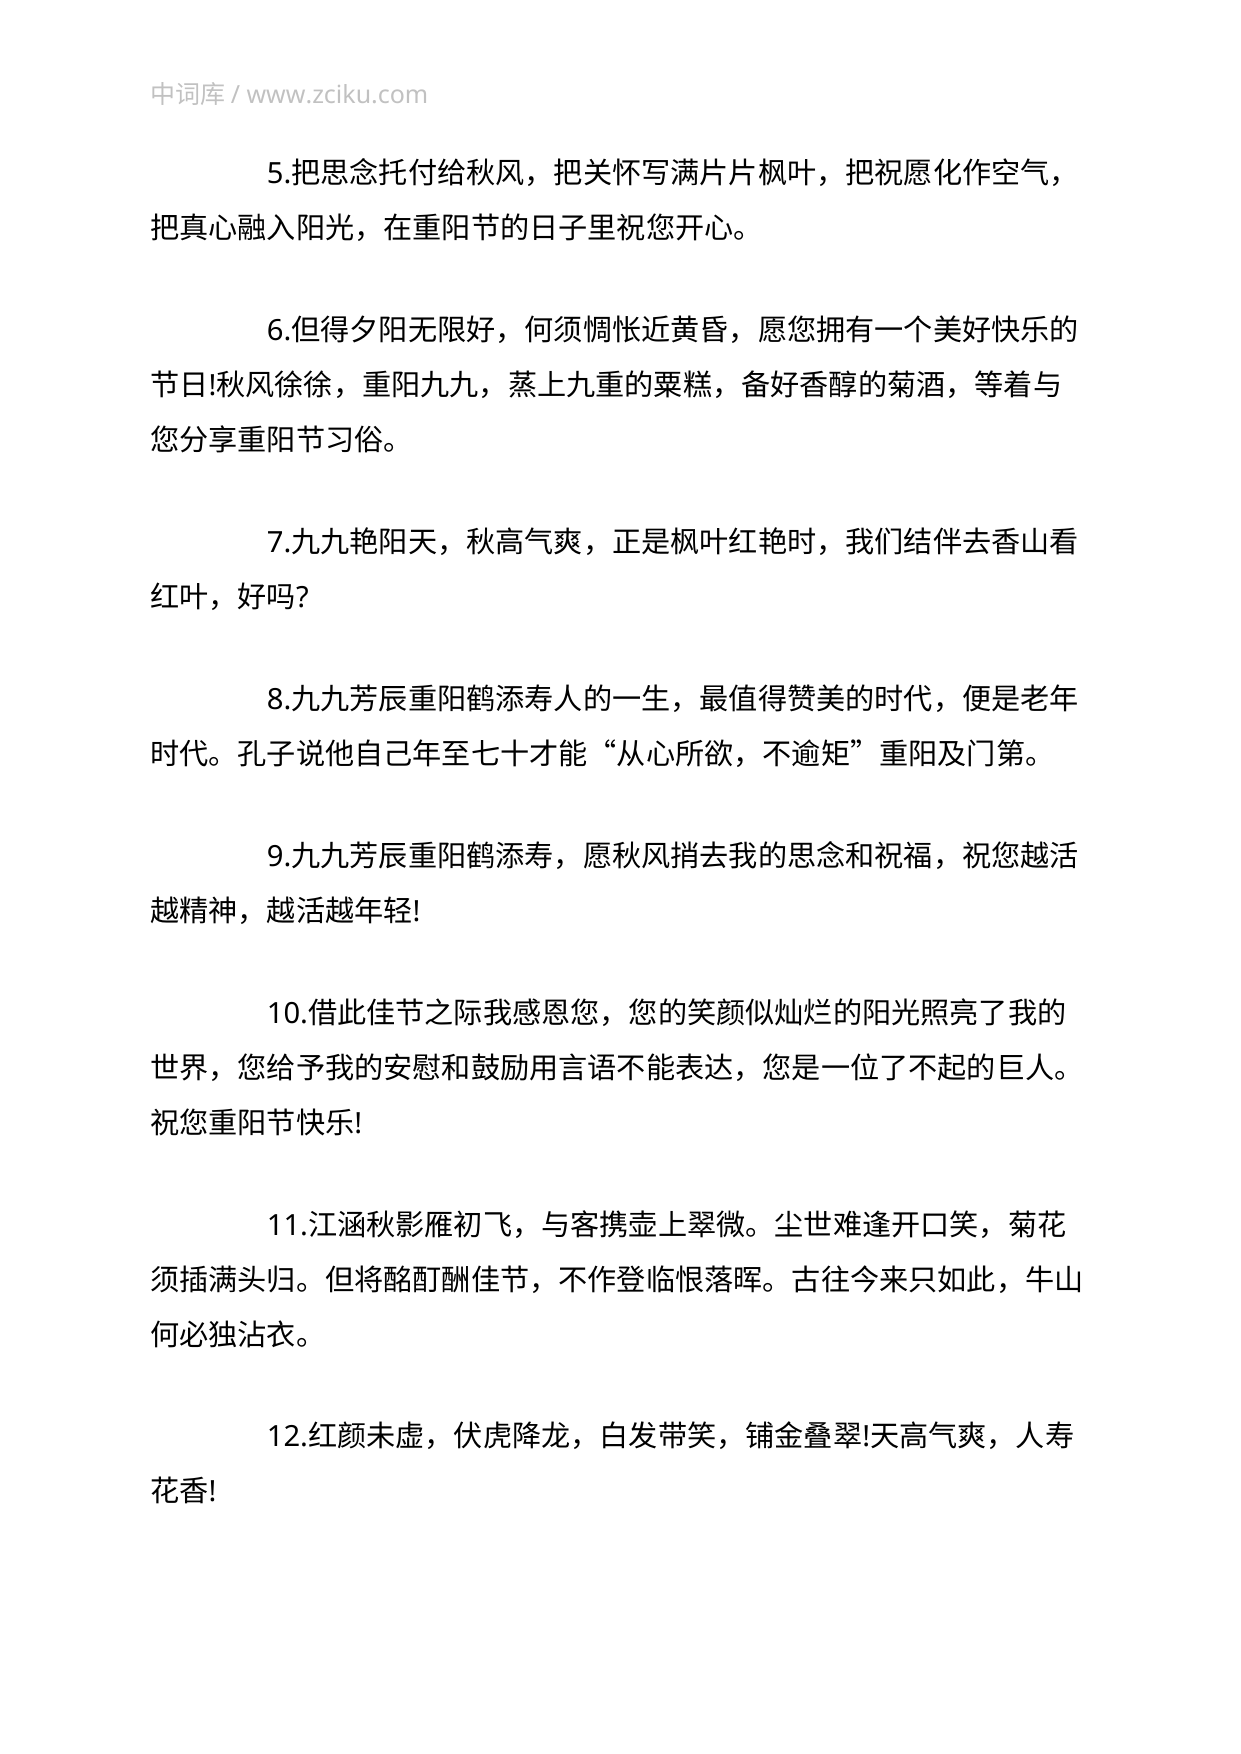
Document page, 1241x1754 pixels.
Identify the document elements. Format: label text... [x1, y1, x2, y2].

text 6.但得夕阳无限好，何须惆怅近黄昏，愿您拥有一个美好快乐的节日!秋风徐徐，重阳九九，蒸上九重的粟糕，备好香醇的菊酒，等着与您分享重阳节习俗。 [150, 307, 1090, 459]
text 9.九九芳辰重阳鹤添寿，愿秋风捎去我的思念和祝福，祝您越活越精神，越活越年轻! [150, 832, 1090, 930]
text 12.红颜未虚，伏虎降龙，白发带笑，铺金叠翠!天高气爽，人寿花香! [150, 1413, 1090, 1510]
text 11.江涵秋影雁初飞，与客携壶上翠微。尘世难逢开口笑，菊花须插满头归。但将酩酊酬佳节，不作登临恨落晖。古往今来只如此，牛山何必独沾衣。 [150, 1201, 1090, 1353]
text 7.九九艳阳天，秋高气爽，正是枫叶红艳时，我们结伴去香山看红叶，好吗? [150, 518, 1090, 616]
text 5.把思念托付给秋风，把关怀写满片片枫叶，把祝愿化作空气，把真心融入阳光，在重阳节的日子里祝您开心。 [150, 150, 1090, 247]
text 10.借此佳节之际我感恩您，您的笑颜似灿烂的阳光照亮了我的世界，您给予我的安慰和鼓励用言语不能表达，您是一位了不起的巨人。祝您重阳节快乐! [150, 989, 1090, 1142]
text 8.九九芳辰重阳鹤添寿人的一生，最值得赞美的时代，便是老年时代。孔子说他自己年至七十才能“从心所欲，不逾矩”重阳及门第。 [150, 676, 1090, 773]
